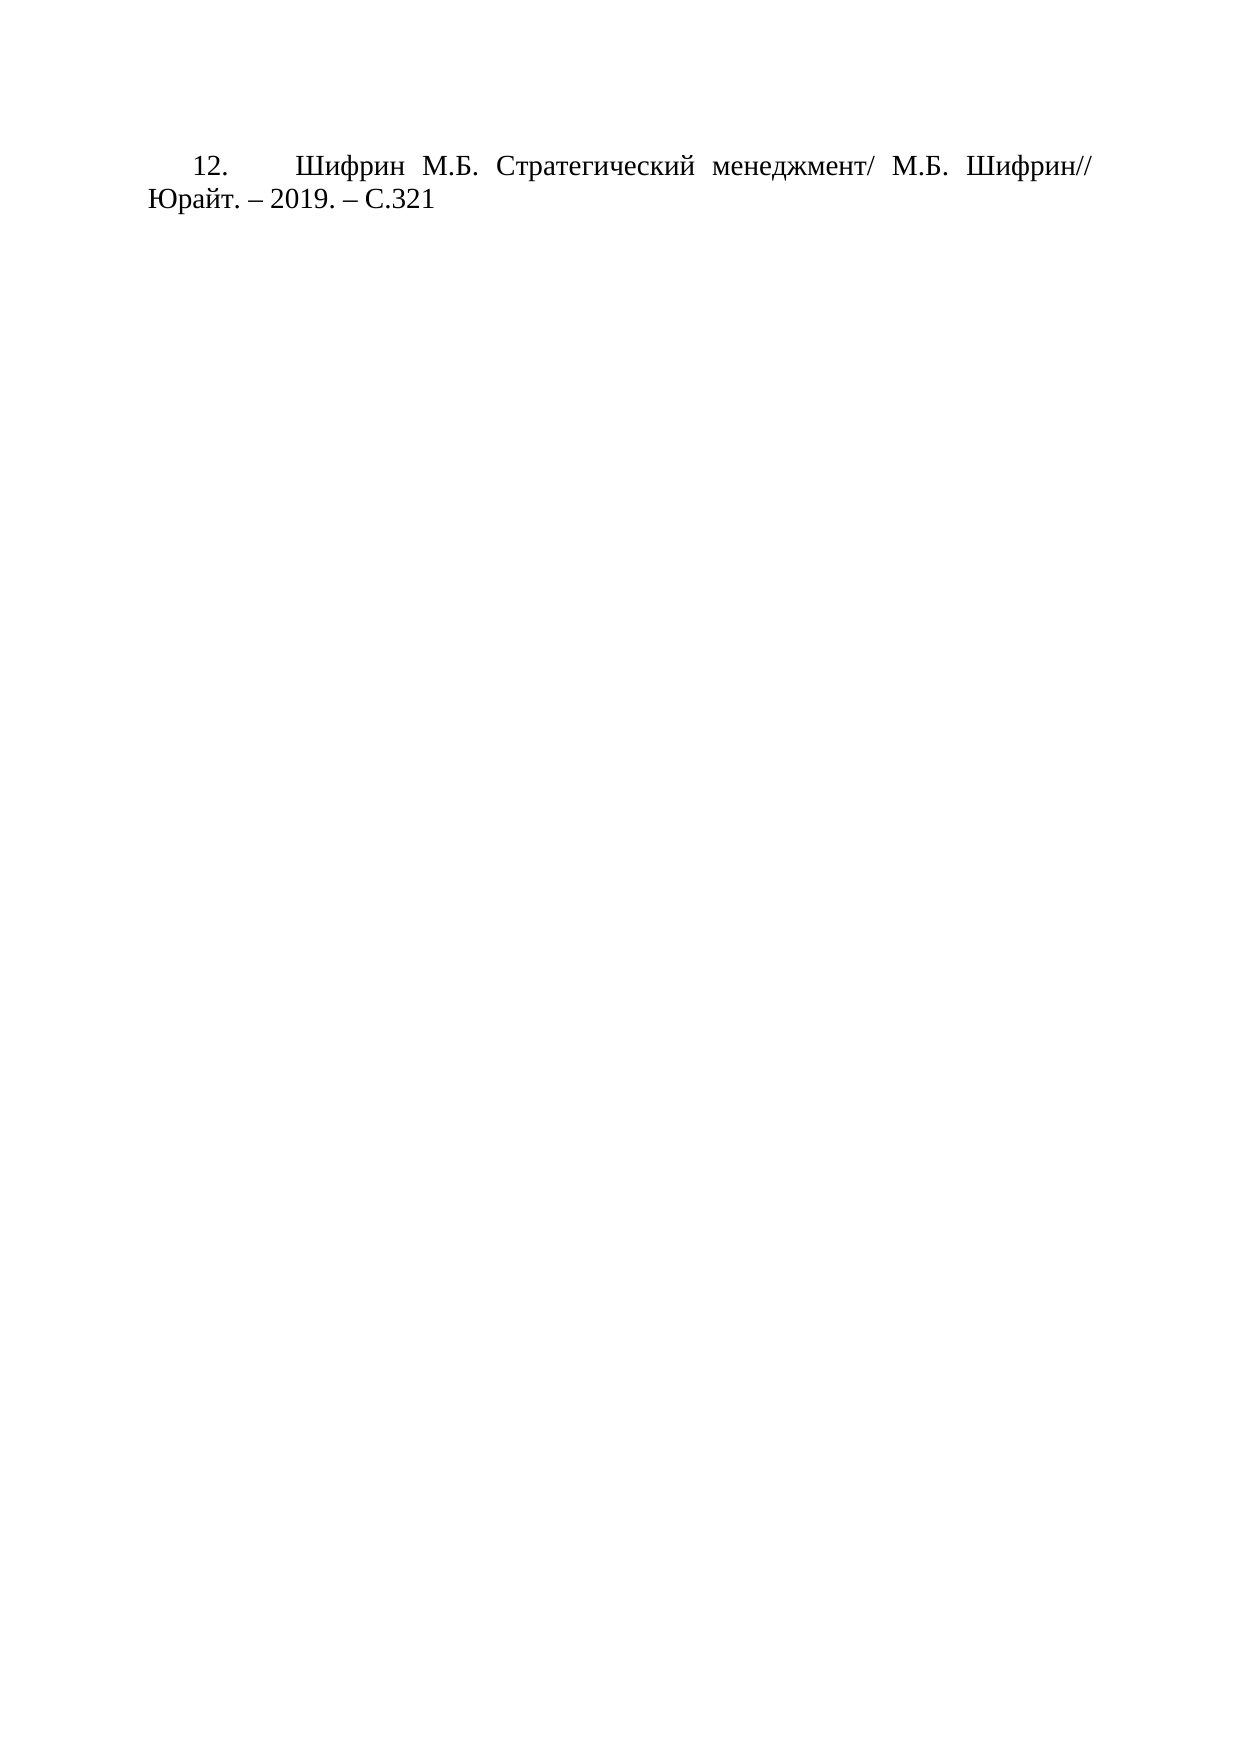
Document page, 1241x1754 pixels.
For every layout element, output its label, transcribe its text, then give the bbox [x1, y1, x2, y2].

list Шифрин М.Б. Стратегический менеджмент/ М.Б. Шифрин// Юрайт. – 2019. – С.321 [148, 148, 1093, 215]
